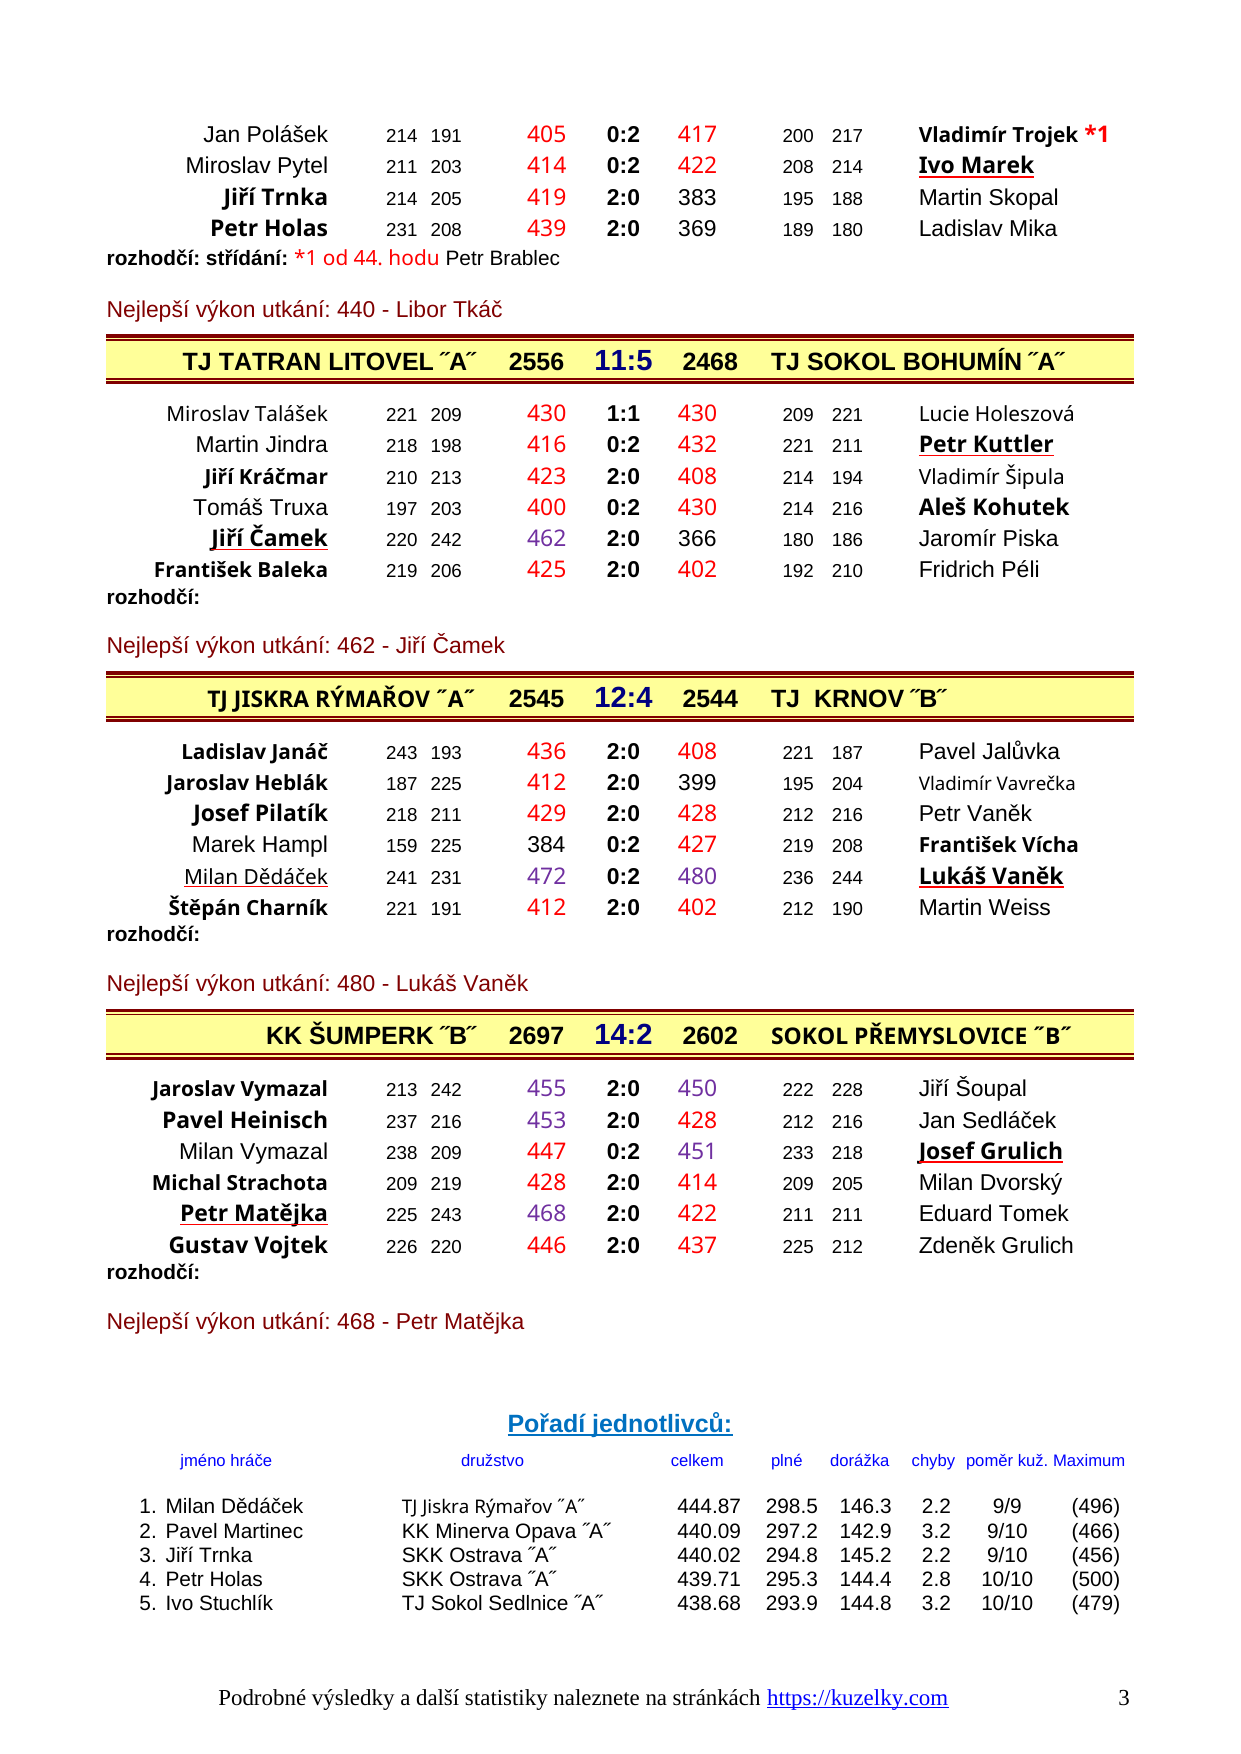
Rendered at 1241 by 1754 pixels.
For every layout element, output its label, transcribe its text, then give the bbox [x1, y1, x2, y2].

text Martin Jindra 218 198 416 0:2 432 221 211 Petr Kuttler [106, 428, 1134, 459]
text rozhodčí: [106, 584, 1134, 608]
text Pořadí jednotlivců: [94, 1409, 1145, 1438]
text KK Šumperk ˝B˝ 2697 14:2 2602 Sokol Přemyslovice ˝B˝ [106, 1015, 1134, 1053]
text Milan Dědáček 241 231 472 0:2 480 236 244 Lukáš Vaněk [106, 860, 1134, 891]
text Josef Pilatík 218 211 429 2:0 428 212 216 Petr Vaněk [106, 797, 1134, 828]
text Jan Polášek 214 191 405 0:2 417 200 217 Vladimír Trojek *1 [106, 118, 1134, 149]
text Jiří Trnka 214 205 419 2:0 383 195 188 Martin Skopal [106, 181, 1134, 212]
text 2. Pavel Martinec KK Minerva Opava ˝A˝ 440.09 297.2 142.9 3.2 9/10 (466) [106, 1519, 1134, 1543]
text Jaroslav Heblák 187 225 412 2:0 399 195 204 Vladimír Vavrečka [106, 766, 1134, 797]
text 3. Jiří Trnka SKK Ostrava ˝A˝ 440.02 294.8 145.2 2.2 9/10 (456) [106, 1543, 1134, 1567]
text rozhodčí: [106, 922, 1134, 946]
text Nejlepší výkon utkání: 440 - Libor Tkáč [106, 296, 1134, 322]
text Petr Holas 231 208 439 2:0 369 189 180 Ladislav Mika [106, 212, 1134, 243]
text Nejlepší výkon utkání: 462 - Jiří Čamek [106, 632, 1134, 659]
text jméno hráče družstvo celkem plné dorážka chyby poměr kuž. Maximum [106, 1451, 1134, 1470]
text Milan Vymazal 238 209 447 0:2 451 233 218 Josef Grulich [106, 1135, 1134, 1166]
text Nejlepší výkon utkání: 468 - Petr Matějka [106, 1308, 1134, 1334]
text 4. Petr Holas SKK Ostrava ˝A˝ 439.71 295.3 144.4 2.8 10/10 (500) [106, 1567, 1134, 1591]
text Nejlepší výkon utkání: 480 - Lukáš Vaněk [106, 970, 1134, 996]
text Miroslav Talášek 221 209 430 1:1 430 209 221 Lucie Holeszová [106, 397, 1134, 428]
text rozhodčí: [106, 1260, 1134, 1284]
text Marek Hampl 159 225 384 0:2 427 219 208 František Vícha [106, 828, 1134, 860]
text rozhodčí: střídání: *1 od 44. hodu Petr Brablec [106, 243, 1134, 272]
text Štěpán Charník 221 191 412 2:0 402 212 190 Martin Weiss [106, 891, 1134, 922]
text TJ Jiskra Rýmařov ˝A˝ 2545 12:4 2544 TJ Krnov ˝B˝ [106, 678, 1134, 716]
text Tomáš Truxa 197 203 400 0:2 430 214 216 Aleš Kohutek [106, 491, 1134, 522]
text Gustav Vojtek 226 220 446 2:0 437 225 212 Zdeněk Grulich [106, 1228, 1134, 1260]
text František Baleka 219 206 425 2:0 402 192 210 Fridrich Péli [106, 553, 1134, 584]
text Jaroslav Vymazal 213 242 455 2:0 450 222 228 Jiří Šoupal [106, 1072, 1134, 1103]
text TJ Tatran Litovel ˝A˝ 2556 11:5 2468 TJ Sokol Bohumín ˝A˝ [106, 341, 1134, 378]
text 5. Ivo Stuchlík TJ Sokol Sedlnice ˝A˝ 438.68 293.9 144.8 3.2 10/10 (479) [106, 1591, 1134, 1615]
text Pavel Heinisch 237 216 453 2:0 428 212 216 Jan Sedláček [106, 1103, 1134, 1135]
text Michal Strachota 209 219 428 2:0 414 209 205 Milan Dvorský [106, 1166, 1134, 1197]
text 1. Milan Dědáček TJ Jiskra Rýmařov ˝A˝ 444.87 298.5 146.3 2.2 9/9 (496) [106, 1494, 1134, 1519]
text Jiří Čamek 220 242 462 2:0 366 180 186 Jaromír Piska [106, 522, 1134, 553]
text Miroslav Pytel 211 203 414 0:2 422 208 214 Ivo Marek [106, 149, 1134, 181]
text Ladislav Janáč 243 193 436 2:0 408 221 187 Pavel Jalůvka [106, 735, 1134, 766]
text Jiří Kráčmar 210 213 423 2:0 408 214 194 Vladimír Šipula [106, 459, 1134, 491]
text Petr Matějka 225 243 468 2:0 422 211 211 Eduard Tomek [106, 1197, 1134, 1228]
